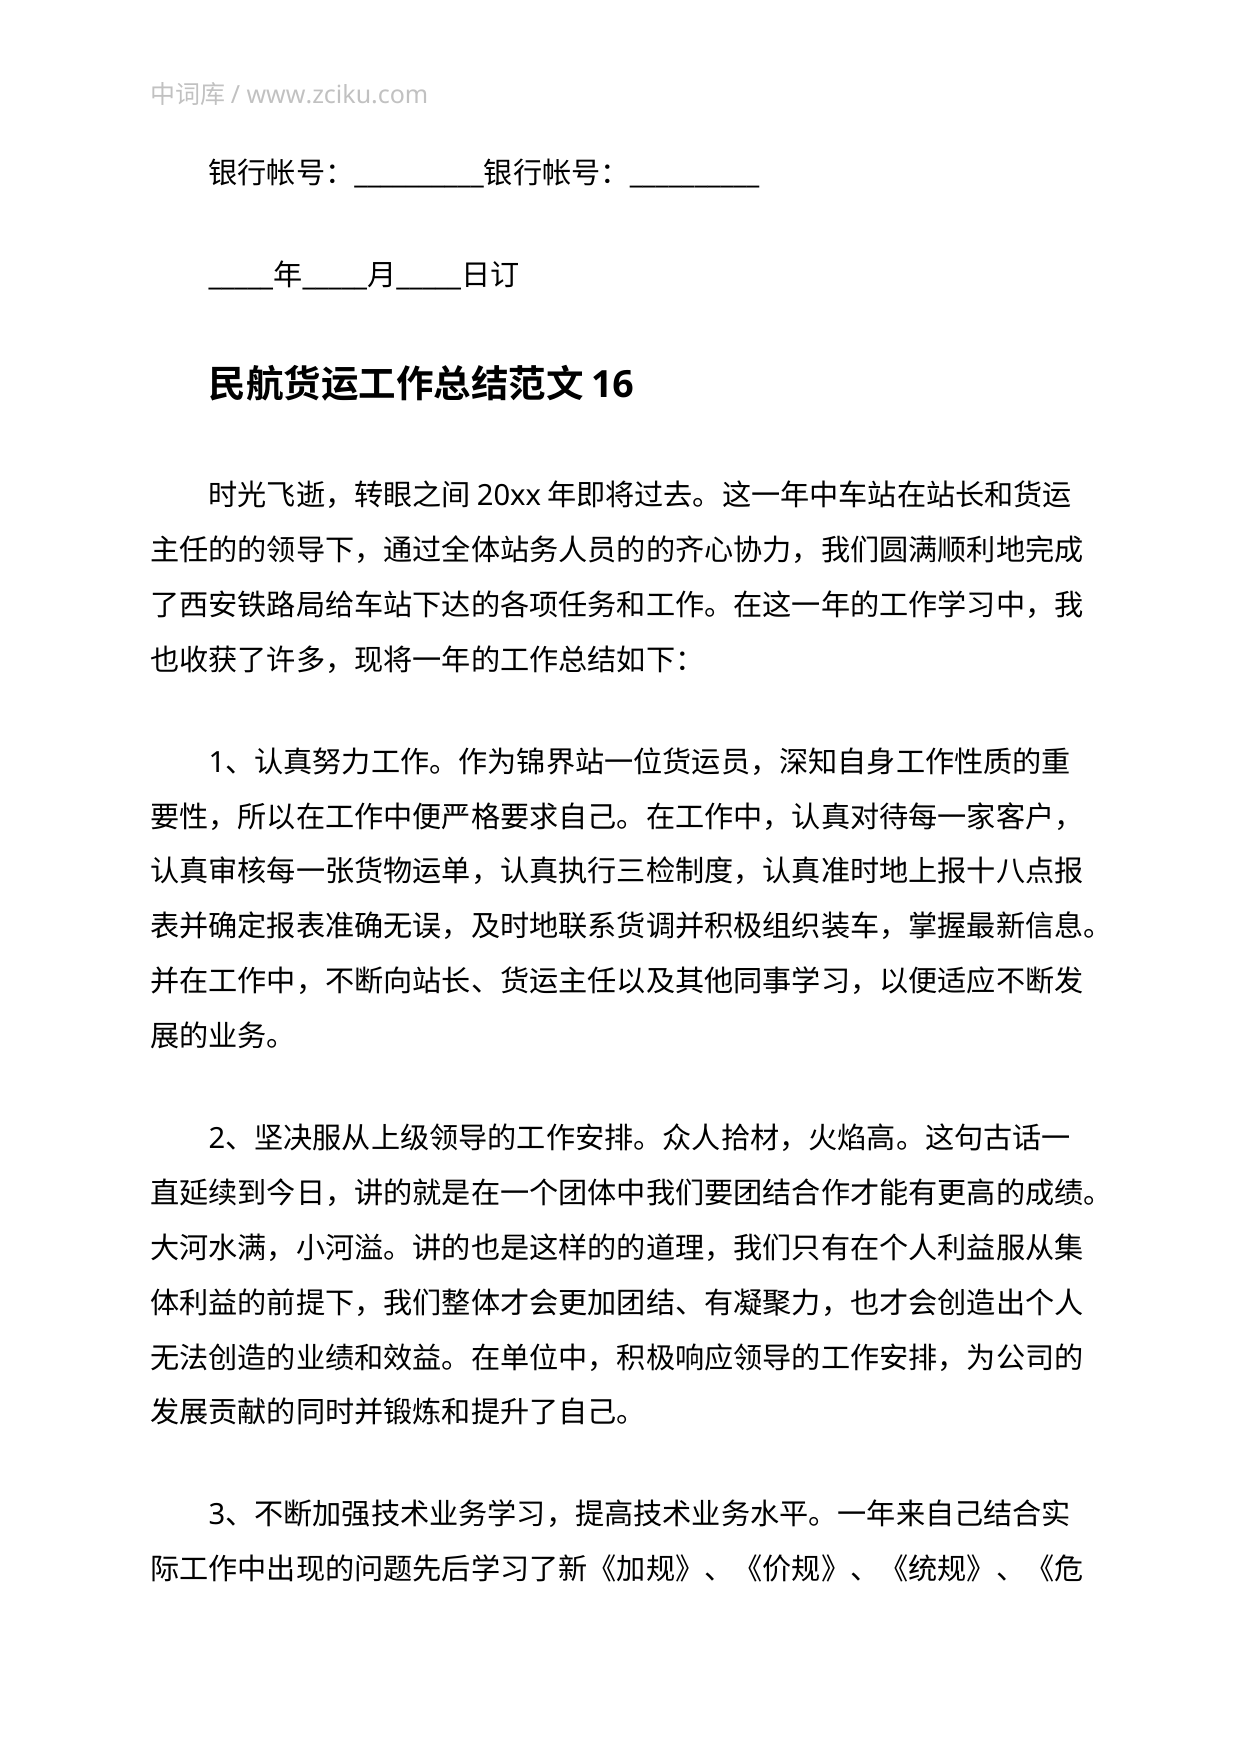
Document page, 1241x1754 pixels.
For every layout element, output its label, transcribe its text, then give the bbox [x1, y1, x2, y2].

text 1、认真努力工作。作为锦界站一位货运员，深知自身工作性质的重要性，所以在工作中便严格要求自己。在工作中，认真对待每一家客户，认真审核每一张货物运单，认真执行三检制度，认真准时地上报十八点报表并确定报表准确无误，及时地联系货调并积极组织装车，掌握最新信息。并在工作中，不断向站长、货运主任以及其他同事学习，以便适应不断发展的业务。 [150, 738, 1090, 1055]
text 2、坚决服从上级领导的工作安排。众人拾材，火焰高。这句古话一直延续到今日，讲的就是在一个团体中我们要团结合作才能有更高的成绩。大河水满，小河溢。讲的也是这样的的道理，我们只有在个人利益服从集体利益的前提下，我们整体才会更加团结、有凝聚力，也才会创造出个人无法创造的业绩和效益。在单位中，积极响应领导的工作安排，为公司的发展贡献的同时并锻炼和提升了自己。 [150, 1114, 1090, 1431]
text 时光飞逝，转眼之间20xx年即将过去。这一年中车站在站长和货运主任的的领导下，通过全体站务人员的的齐心协力，我们圆满顺利地完成了西安铁路局给车站下达的各项任务和工作。在这一年的工作学习中，我也收获了许多，现将一年的工作总结如下： [150, 472, 1090, 679]
text 民航货运工作总结范文16 [150, 354, 1090, 408]
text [150, 1491, 1090, 1588]
text _____年_____月_____日订 [150, 252, 1090, 294]
text 银行帐号：__________银行帐号：__________ [150, 150, 1090, 192]
